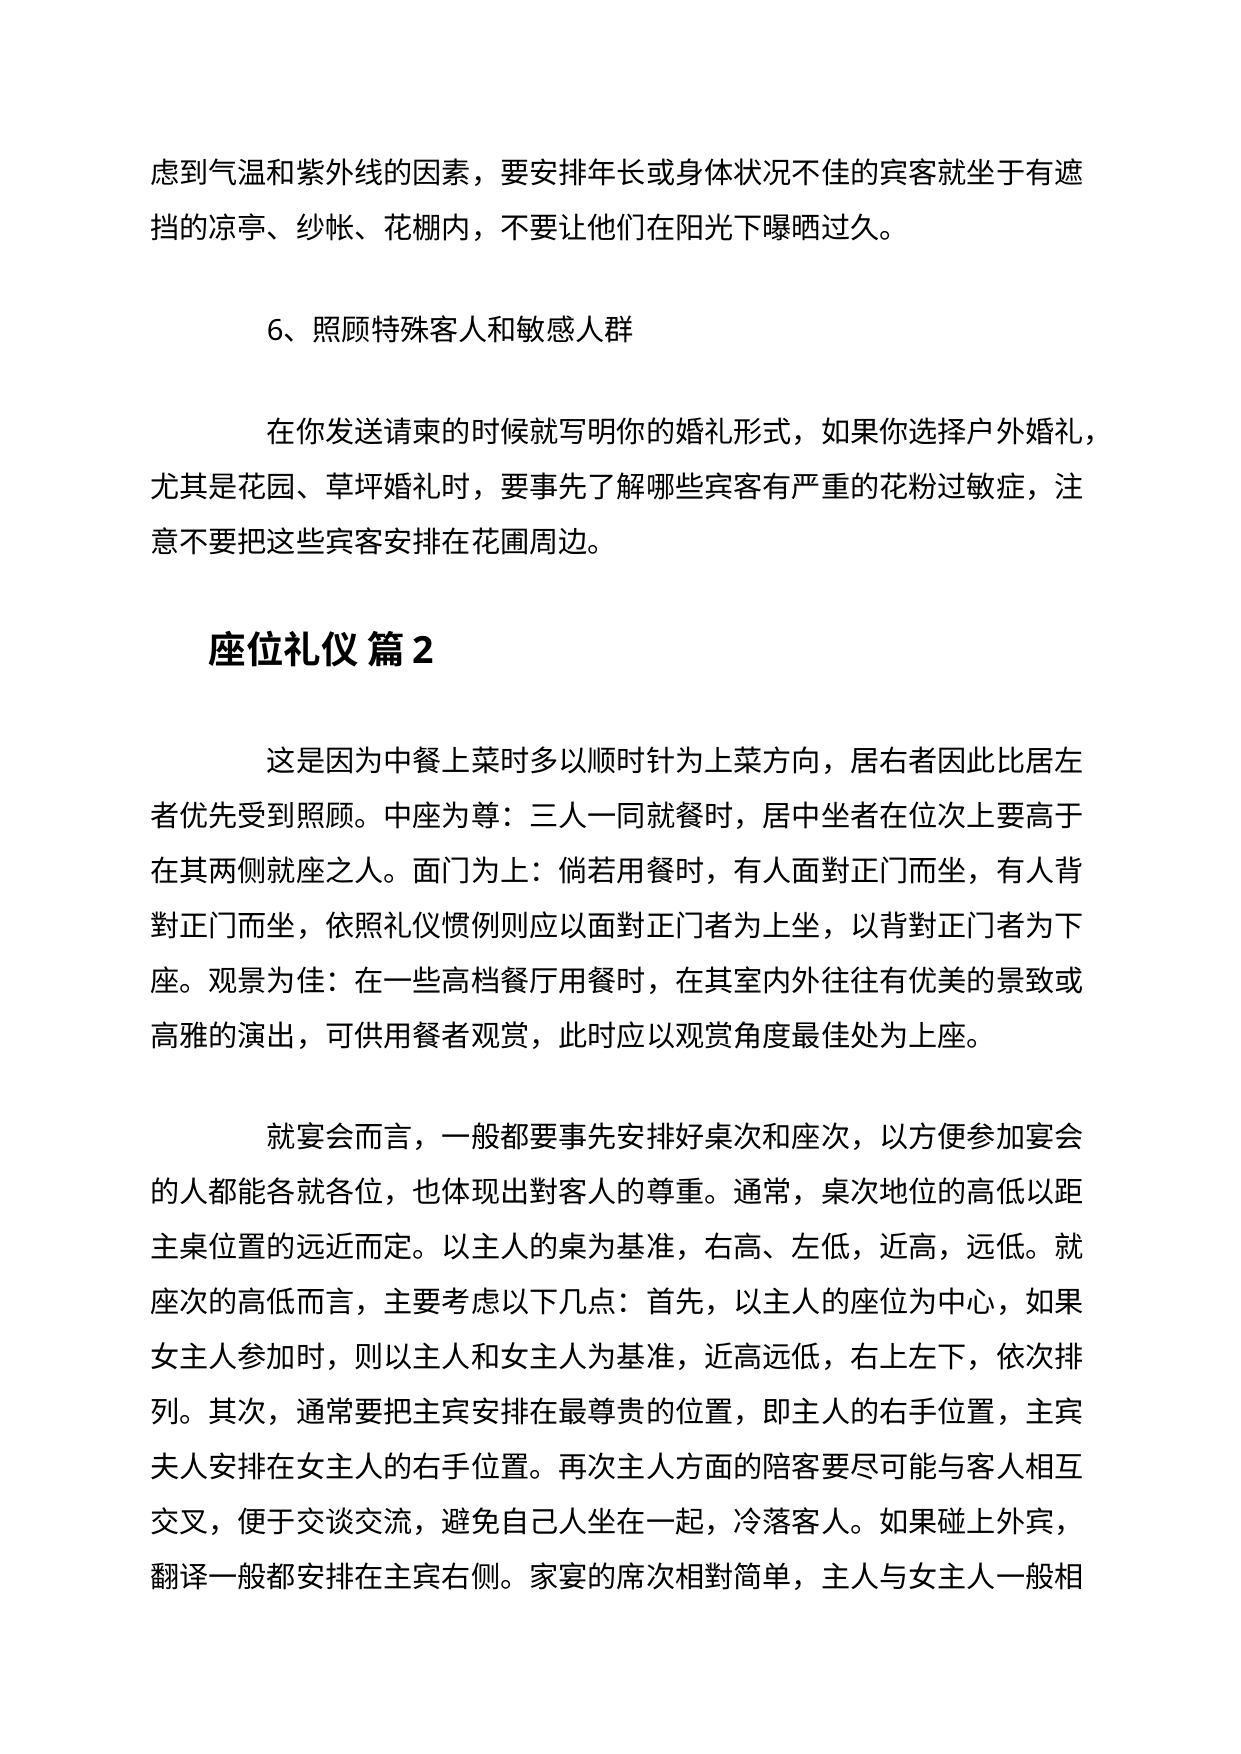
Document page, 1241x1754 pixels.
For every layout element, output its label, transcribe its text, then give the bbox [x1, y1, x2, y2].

text 座位礼仪 篇2 [150, 620, 1090, 675]
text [150, 150, 1090, 247]
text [150, 1114, 1090, 1596]
text 6、照顾特殊客人和敏感人群 [150, 307, 1090, 349]
text 在你发送请柬的时候就写明你的婚礼形式，如果你选择户外婚礼，尤其是花园、草坪婚礼时，要事先了解哪些宾客有严重的花粉过敏症，注意不要把这些宾客安排在花圃周边。 [150, 409, 1090, 561]
text 这是因为中餐上菜时多以顺时针为上菜方向，居右者因此比居左者优先受到照顾。中座为尊：三人一同就餐时，居中坐者在位次上要高于在其两侧就座之人。面门为上：倘若用餐时，有人面對正门而坐，有人背對正门而坐，依照礼仪惯例则应以面對正门者为上坐，以背對正门者为下座。观景为佳：在一些高档餐厅用餐时，在其室内外往往有优美的景致或高雅的演出，可供用餐者观赏，此时应以观赏角度最佳处为上座。 [150, 738, 1090, 1054]
